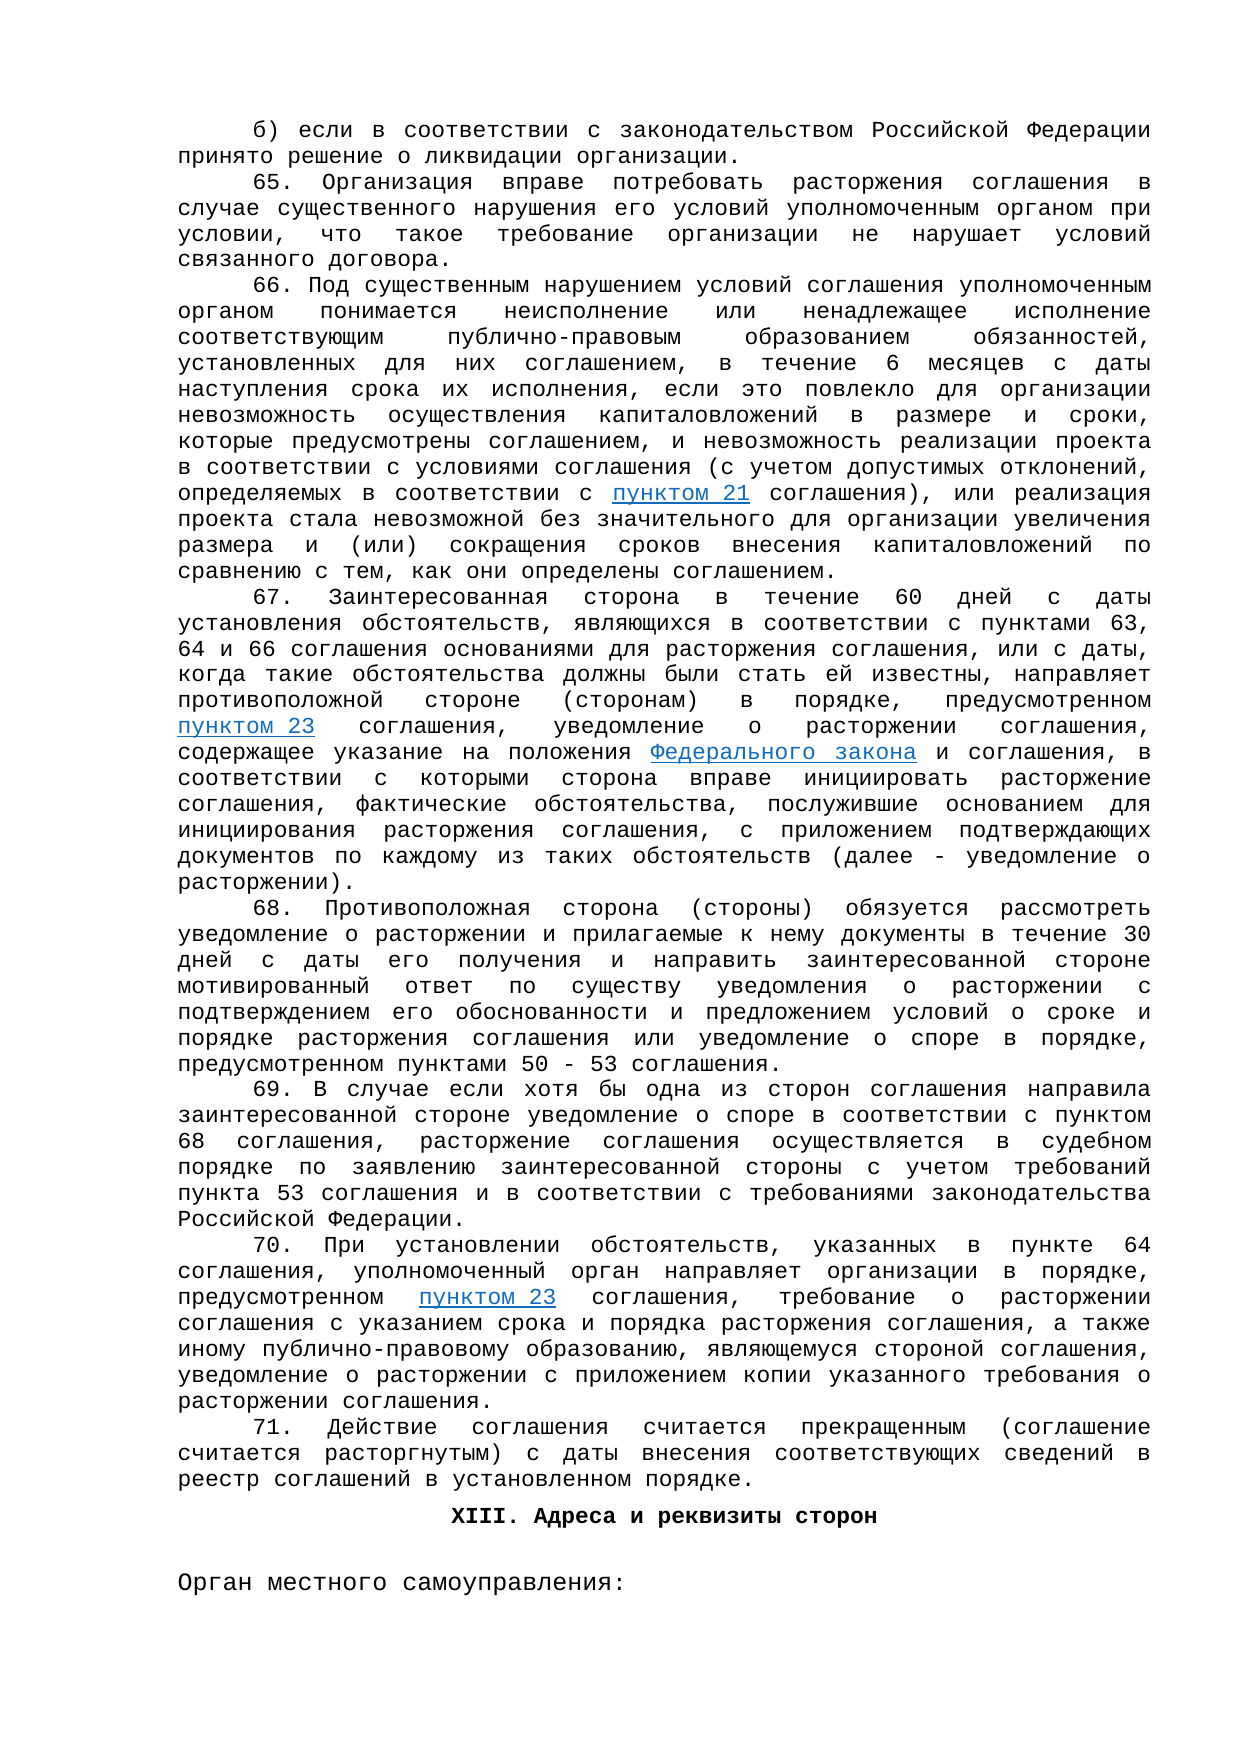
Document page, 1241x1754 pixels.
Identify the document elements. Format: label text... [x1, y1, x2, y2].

text 65. Организация вправе потребовать расторжения соглашения в случае существенного нарушения его условий уполномоченным органом при условии, что такое требование организации не нарушает условий связанного договора. [177, 170, 1152, 274]
text 66. Под существенным нарушением условий соглашения уполномоченным органом понимается неисполнение или ненадлежащее исполнение соответствующим публично-правовым образованием обязанностей, установленных для них соглашением, в течение 6 месяцев с даты наступления срока их исполнения, если это повлекло для организации невозможность осуществления капиталовложений в размере и сроки, которые предусмотрены соглашением, и невозможность реализации проекта в соответствии с условиями соглашения (с учетом допустимых отклонений, определяемых в соответствии с пунктом 21 соглашения), или реализация проекта стала невозможной без значительного для организации увеличения размера и (или) сокращения сроков внесения капиталовложений по сравнению с тем, как они определены соглашением. [177, 274, 1152, 585]
text Орган местного самоуправления: [177, 1569, 1152, 1598]
text 68. Противоположная сторона (стороны) обязуется рассмотреть уведомление о расторжении и прилагаемые к нему документы в течение 30 дней с даты его получения и направить заинтересованной стороне мотивированный ответ по существу уведомления о расторжении с подтверждением его обоснованности и предложением условий о сроке и порядке расторжения соглашения или уведомление о споре в порядке, предусмотренном пунктами 50 - 53 соглашения. [177, 896, 1152, 1078]
text 71. Действие соглашения считается прекращенным (соглашение считается расторгнутым) с даты внесения соответствующих сведений в реестр соглашений в установленном порядке. [177, 1415, 1152, 1493]
text 67. Заинтересованная сторона в течение 60 дней с даты установления обстоятельств, являющихся в соответствии с пунктами 63, 64 и 66 соглашения основаниями для расторжения соглашения, или с даты, когда такие обстоятельства должны были стать ей известны, направляет противоположной стороне (сторонам) в порядке, предусмотренном пунктом 23 соглашения, уведомление о расторжении соглашения, содержащее указание на положения Федерального закона и соглашения, в соответствии с которыми сторона вправе инициировать расторжение соглашения, фактические обстоятельства, послужившие основанием для инициирования расторжения соглашения, с приложением подтверждающих документов по каждому из таких обстоятельств (далее - уведомление о расторжении). [177, 585, 1152, 896]
text б) если в соответствии с законодательством Российской Федерации принято решение о ликвидации организации. [177, 118, 1152, 170]
text 69. В случае если хотя бы одна из сторон соглашения направила заинтересованной стороне уведомление о споре в соответствии с пунктом 68 соглашения, расторжение соглашения осуществляется в судебном порядке по заявлению заинтересованной стороны с учетом требований пункта 53 соглашения и в соответствии с требованиями законодательства Российской Федерации. [177, 1078, 1152, 1233]
text 70. При установлении обстоятельств, указанных в пункте 64 соглашения, уполномоченный орган направляет организации в порядке, предусмотренном пунктом 23 соглашения, требование о расторжении соглашения с указанием срока и порядка расторжения соглашения, а также иному публично-правовому образованию, являющемуся стороной соглашения, уведомление о расторжении с приложением копии указанного требования о расторжении соглашения. [177, 1233, 1152, 1415]
text XIII. Адреса и реквизиты сторон [177, 1504, 1152, 1530]
